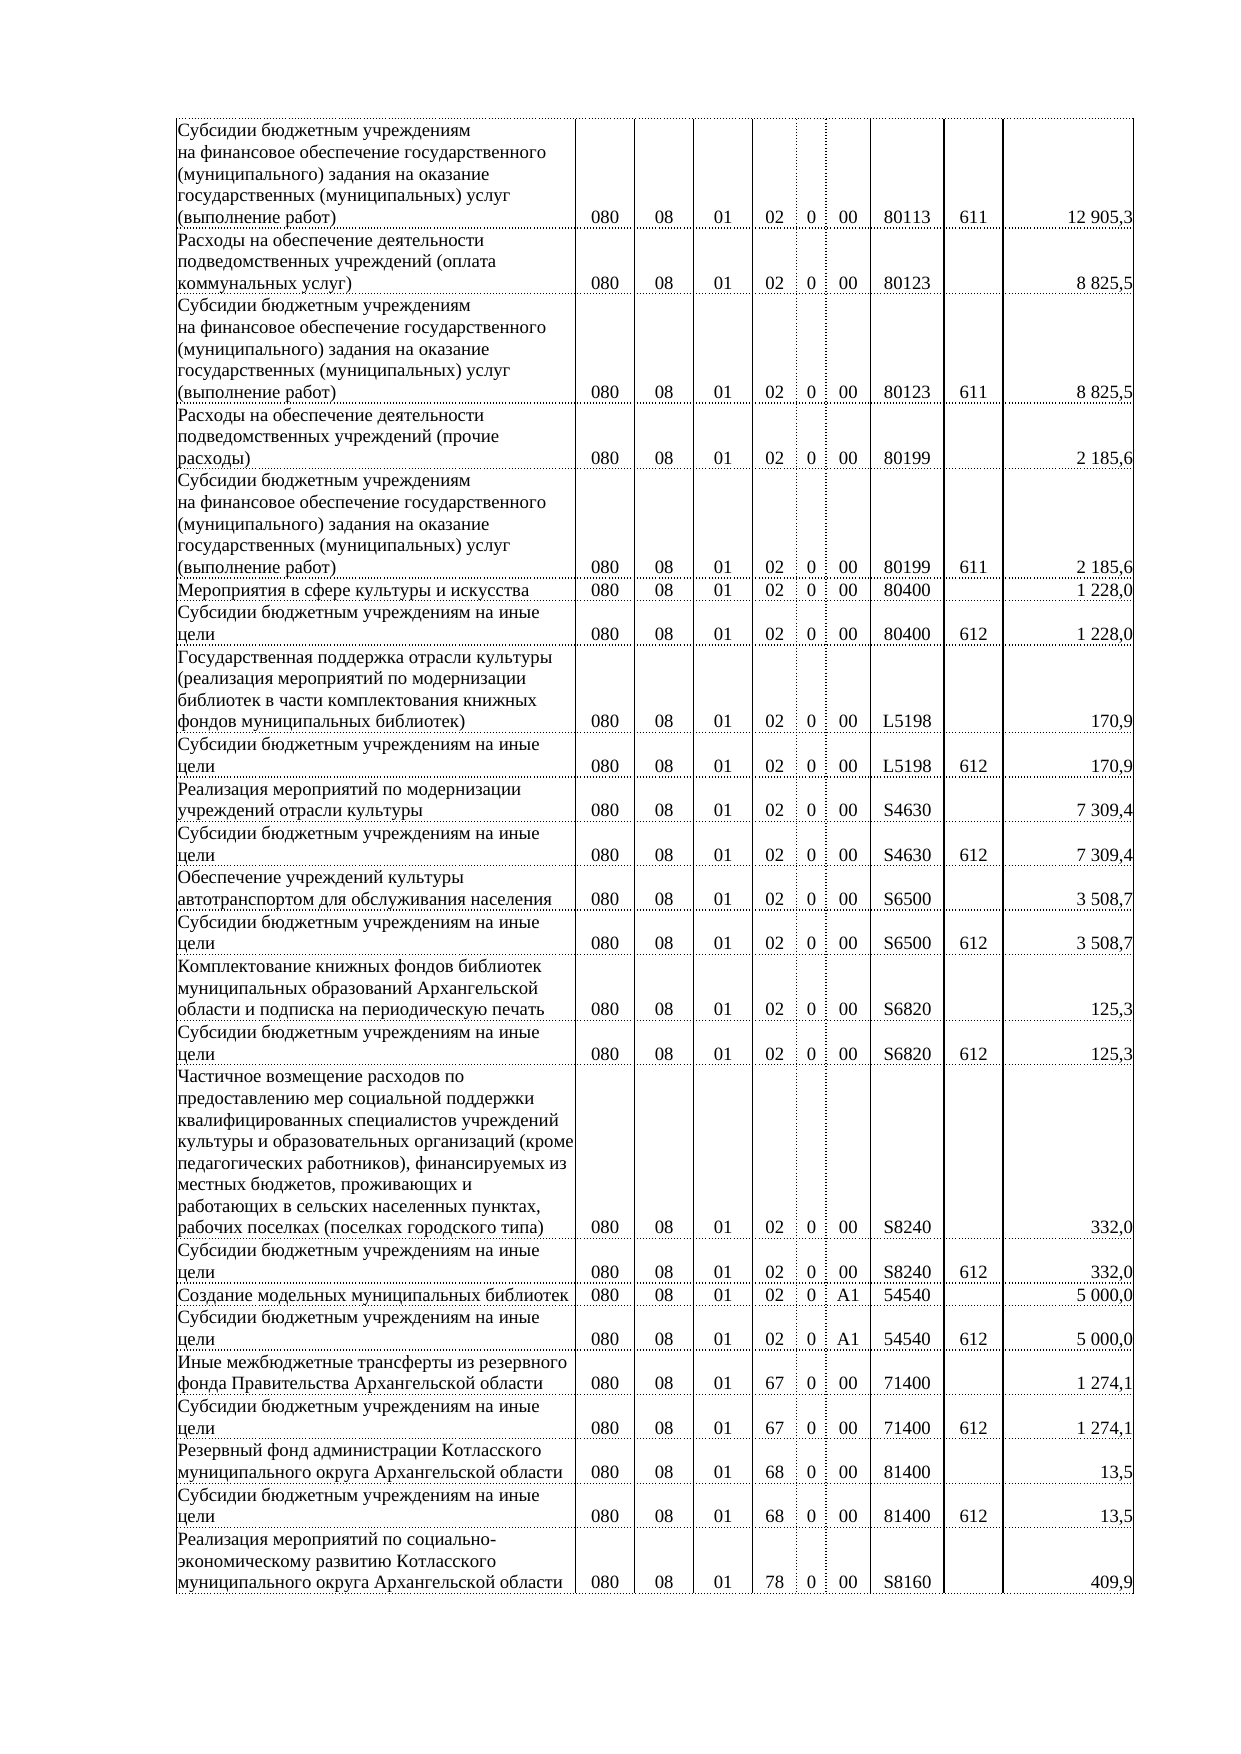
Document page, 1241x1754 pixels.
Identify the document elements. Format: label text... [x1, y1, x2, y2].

table_cell 08 [635, 909, 693, 954]
table_cell 0 [797, 577, 826, 600]
table_cell 08 [635, 1305, 693, 1349]
table_cell 0 [797, 293, 826, 402]
table_cell 080 [575, 118, 634, 227]
table_cell 00 [826, 577, 870, 600]
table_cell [177, 1483, 575, 1527]
table_cell 01 [694, 954, 752, 1020]
table_cell 02 [753, 1305, 797, 1349]
table_cell Субсидии бюджетным учреждениям на иные цели [177, 909, 575, 954]
table_cell 0 [797, 1527, 826, 1593]
table_cell 80123 [871, 227, 943, 293]
table_cell Комплектование книжных фондов библиотек муниципальных образований Архангельской области и подписка на периодическую печать [177, 954, 575, 1020]
table_cell 08 [634, 118, 693, 227]
table_cell 08 [635, 865, 693, 909]
table_cell [945, 402, 1002, 468]
table_cell 080 [576, 468, 634, 577]
table_cell 08 [635, 1349, 693, 1394]
table_cell [945, 1064, 1002, 1238]
table_cell S6820 [871, 1020, 943, 1064]
table_cell 02 [753, 577, 797, 600]
table_cell 08 [635, 1064, 693, 1238]
table_cell 080 [576, 293, 634, 402]
table_cell 080 [576, 1394, 634, 1438]
table_cell 00 [826, 402, 870, 468]
table_cell 08 [635, 821, 693, 865]
table_cell 02 [752, 118, 797, 227]
table_cell 01 [694, 293, 752, 402]
table_cell 8 825,5 [1004, 227, 1133, 293]
table_cell Субсидии бюджетным учреждениям на иные цели [177, 1238, 575, 1282]
table_cell 8 825,5 [1004, 293, 1133, 402]
table_cell Создание модельных муниципальных библиотек [177, 1282, 575, 1305]
table_cell 02 [753, 865, 797, 909]
table_cell 3 508,7 [1004, 909, 1133, 954]
table_cell 0 [797, 644, 826, 732]
table_cell Государственная поддержка отрасли культуры (реализация мероприятий по модернизации библиотек в части комплектования книжных фондов муниципальных библиотек) [177, 644, 575, 732]
table_cell 08 [635, 1020, 693, 1064]
table_cell L5198 [871, 732, 943, 776]
table_cell 80199 [871, 468, 943, 577]
table_cell 02 [753, 732, 797, 776]
table_cell 01 [694, 1238, 752, 1282]
table_cell 02 [753, 1064, 797, 1238]
table_cell 08 [635, 732, 693, 776]
table_cell 0 [797, 865, 826, 909]
table_cell Субсидии бюджетным учреждениям на иные цели [177, 732, 575, 776]
table_cell 1 274,1 [1004, 1394, 1133, 1438]
table_cell 00 [826, 1527, 870, 1593]
table_cell 01 [694, 402, 752, 468]
table_cell 2 185,6 [1004, 402, 1133, 468]
table_cell 080 [576, 1064, 634, 1238]
table_cell 611 [945, 118, 1003, 227]
table_cell S4630 [871, 821, 943, 865]
table_cell 0 [797, 1438, 826, 1482]
table_cell 00 [826, 865, 870, 909]
table_cell 68 [753, 1438, 797, 1482]
table_cell [945, 227, 1002, 293]
table_cell 080 [576, 600, 634, 644]
table_cell 01 [694, 776, 752, 821]
table_cell 612 [945, 821, 1002, 865]
table_cell 5 000,0 [1004, 1305, 1133, 1349]
table_cell 0 [797, 1238, 826, 1282]
table_cell Резервный фонд администрации Котласского муниципального округа Архангельской области [177, 1438, 575, 1482]
table_cell 08 [635, 644, 693, 732]
table_cell 00 [826, 732, 870, 776]
table_cell 170,9 [1004, 732, 1133, 776]
table_cell 409,9 [1004, 1527, 1133, 1593]
table_cell 80199 [871, 402, 943, 468]
table_cell 71400 [871, 1394, 943, 1438]
table_cell 01 [694, 468, 752, 577]
table_cell 080 [576, 865, 634, 909]
table_cell Частичное возмещение расходов по предоставлению мер социальной поддержки квалифицированных специалистов учреждений культуры и образовательных организаций (кроме педагогических работников), финансируемых из местных бюджетов, проживающих и работающих в сельских населенных пунктах, рабочих поселках (поселках городского типа) [177, 1064, 575, 1238]
table_cell 612 [945, 1394, 1002, 1438]
table_cell 080 [576, 402, 634, 468]
table_cell 170,9 [1004, 644, 1133, 732]
table_cell 02 [753, 600, 797, 644]
table_cell 00 [826, 954, 870, 1020]
table_cell 54540 [871, 1305, 943, 1349]
table_cell Субсидии бюджетным учреждениям на иные цели [177, 1305, 575, 1349]
table_cell 13,5 [1004, 1438, 1133, 1482]
table_cell 080 [576, 821, 634, 865]
table_cell 12 905,3 [1003, 118, 1133, 227]
table_cell 08 [635, 227, 693, 293]
table_cell 02 [753, 644, 797, 732]
table_cell 13,5 [1004, 1483, 1133, 1527]
table_cell 080 [576, 227, 634, 293]
table_cell 01 [694, 1349, 752, 1394]
table_cell 0 [797, 227, 826, 293]
table_cell 080 [576, 644, 634, 732]
table_cell 01 [694, 1527, 752, 1593]
table_cell 7 309,4 [1004, 776, 1133, 821]
table_cell 612 [945, 600, 1002, 644]
table_cell 08 [635, 1394, 693, 1438]
table_cell A1 [826, 1305, 870, 1349]
table_cell 00 [826, 909, 870, 954]
table_cell 0 [797, 732, 826, 776]
table_cell 68 [753, 1483, 797, 1527]
table_cell 080 [576, 909, 634, 954]
table_cell 00 [826, 1438, 870, 1482]
table_cell [945, 1282, 1002, 1305]
table_cell Расходы на обеспечение деятельности подведомственных учреждений (прочие расходы) [177, 402, 575, 468]
table_cell 612 [945, 909, 1002, 954]
table_cell [945, 1438, 1002, 1482]
table_cell 02 [753, 954, 797, 1020]
table_cell 00 [826, 468, 870, 577]
table_cell 0 [797, 1282, 826, 1305]
table_cell [945, 776, 1002, 821]
table_cell A1 [826, 1282, 870, 1305]
table_cell 01 [694, 600, 752, 644]
table_cell 01 [694, 1305, 752, 1349]
table_cell Субсидии бюджетным учреждениям на иные цели [177, 821, 575, 865]
table_cell 00 [826, 1483, 870, 1527]
table_cell S4630 [871, 776, 943, 821]
table_cell Иные межбюджетные трансферты из резервного фонда Правительства Архангельской области [177, 1349, 575, 1394]
table_cell 08 [635, 600, 693, 644]
table_cell 0 [797, 402, 826, 468]
table_cell 0 [797, 1305, 826, 1349]
table_cell 00 [826, 600, 870, 644]
table_cell 01 [694, 227, 752, 293]
table_cell 080 [576, 1349, 634, 1394]
table_cell [945, 1349, 1002, 1394]
table_cell 08 [635, 776, 693, 821]
table_cell 08 [635, 402, 693, 468]
table_cell 080 [576, 776, 634, 821]
table_cell 67 [753, 1349, 797, 1394]
table_cell 08 [635, 1438, 693, 1482]
table_cell 2 185,6 [1004, 468, 1133, 577]
table_cell 71400 [871, 1349, 943, 1394]
table_cell 7 309,4 [1004, 821, 1133, 865]
table_cell 00 [826, 1064, 870, 1238]
table_cell 78 [753, 1527, 797, 1593]
table_cell 080 [576, 1282, 634, 1305]
table_cell 67 [753, 1394, 797, 1438]
table_cell 080 [576, 1238, 634, 1282]
table_cell 0 [797, 468, 826, 577]
table_cell 00 [826, 821, 870, 865]
table_cell 80113 [871, 118, 944, 227]
table_cell 0 [797, 776, 826, 821]
table_cell 080 [576, 577, 634, 600]
table_cell 612 [945, 1305, 1002, 1349]
table_cell [945, 865, 1002, 909]
table_cell Субсидии бюджетным учреждениям на иные цели [177, 1020, 575, 1064]
table_cell 611 [945, 468, 1002, 577]
table_cell 612 [945, 1483, 1002, 1527]
table_cell Субсидии бюджетным учреждениям на иные цели [177, 1394, 575, 1438]
table_cell Реализация мероприятий по модернизации учреждений отрасли культуры [177, 776, 575, 821]
table_cell 00 [826, 1020, 870, 1064]
table_cell 00 [826, 293, 870, 402]
table_cell 125,3 [1004, 954, 1133, 1020]
table_cell 08 [635, 1483, 693, 1527]
table_cell 080 [576, 1483, 634, 1527]
table_cell 00 [826, 1349, 870, 1394]
table_cell 08 [635, 1238, 693, 1282]
table_cell 02 [753, 1020, 797, 1064]
table_cell 612 [945, 1238, 1002, 1282]
table_cell 01 [694, 732, 752, 776]
table_cell 02 [753, 776, 797, 821]
table_cell S6500 [871, 909, 943, 954]
table_cell 0 [797, 1064, 826, 1238]
table_cell Обеспечение учреждений культуры автотранспортом для обслуживания населения [177, 865, 575, 909]
table_cell 0 [797, 1483, 826, 1527]
table_cell Реализация мероприятий по социально-экономическому развитию Котласского муниципального округа Архангельской области [177, 1527, 575, 1593]
table_cell 332,0 [1004, 1238, 1133, 1282]
table_cell 01 [694, 1064, 752, 1238]
table_cell 80123 [871, 293, 943, 402]
table_cell S6820 [871, 954, 943, 1020]
table_cell 01 [694, 1438, 752, 1482]
table_cell 01 [694, 821, 752, 865]
table_cell S8240 [871, 1238, 943, 1282]
table_cell 08 [635, 577, 693, 600]
table_cell 0 [797, 821, 826, 865]
table_cell Мероприятия в сфере культуры и искусства [177, 577, 575, 600]
table_cell [945, 644, 1002, 732]
table_cell 0 [797, 600, 826, 644]
table_cell 5 000,0 [1004, 1282, 1133, 1305]
table_cell 08 [635, 1527, 693, 1593]
table_cell [945, 954, 1002, 1020]
table_cell 80400 [871, 577, 943, 600]
table_cell [945, 1527, 1002, 1593]
table_cell [945, 577, 1002, 600]
table_cell 02 [753, 402, 797, 468]
table_cell 08 [635, 468, 693, 577]
table_cell 02 [753, 821, 797, 865]
table_cell S8160 [871, 1527, 943, 1593]
table_cell 02 [753, 227, 797, 293]
table_cell 0 [797, 1349, 826, 1394]
table_cell 01 [694, 644, 752, 732]
table_cell 080 [576, 1438, 634, 1482]
table_cell Расходы на обеспечение деятельности подведомственных учреждений (оплата коммунальных услуг) [177, 227, 575, 293]
table_cell 0 [797, 118, 826, 227]
table_cell 332,0 [1004, 1064, 1133, 1238]
table_cell 81400 [871, 1438, 943, 1482]
table_cell 81400 [871, 1483, 943, 1527]
table_cell S8240 [871, 1064, 943, 1238]
table_cell 0 [797, 1020, 826, 1064]
table_cell 080 [576, 1020, 634, 1064]
table_cell 1 274,1 [1004, 1349, 1133, 1394]
table_cell 00 [826, 1238, 870, 1282]
table_cell 080 [576, 1305, 634, 1349]
table_cell 02 [753, 468, 797, 577]
table_cell 01 [694, 1483, 752, 1527]
table_cell 54540 [871, 1282, 943, 1305]
table_cell 00 [826, 644, 870, 732]
table_cell 08 [635, 1282, 693, 1305]
table_cell 01 [694, 1394, 752, 1438]
table_cell 080 [576, 732, 634, 776]
table_cell 1 228,0 [1004, 577, 1133, 600]
table_cell 611 [945, 293, 1002, 402]
table_cell Субсидии бюджетным учреждениям на иные цели [177, 600, 575, 644]
table_cell 02 [753, 1238, 797, 1282]
table_cell 01 [693, 118, 752, 227]
table_cell 0 [797, 909, 826, 954]
table_cell 00 [826, 776, 870, 821]
table_cell 00 [826, 118, 870, 227]
table_cell 080 [576, 1527, 634, 1593]
table_cell 080 [576, 954, 634, 1020]
table_cell 00 [826, 1394, 870, 1438]
table_cell 612 [945, 732, 1002, 776]
table_cell 0 [797, 954, 826, 1020]
table_cell 02 [753, 293, 797, 402]
table_cell 1 228,0 [1004, 600, 1133, 644]
table_cell 612 [945, 1020, 1002, 1064]
table_cell S6500 [871, 865, 943, 909]
table_cell 08 [635, 293, 693, 402]
table_cell 00 [826, 227, 870, 293]
table_cell 3 508,7 [1004, 865, 1133, 909]
table_cell 02 [753, 909, 797, 954]
table_cell 08 [635, 954, 693, 1020]
table_cell L5198 [871, 644, 943, 732]
table_cell 02 [753, 1282, 797, 1305]
table_cell 01 [694, 865, 752, 909]
table_cell 01 [694, 1020, 752, 1064]
table_cell 0 [797, 1394, 826, 1438]
table_cell 125,3 [1004, 1020, 1133, 1064]
table_cell 80400 [871, 600, 943, 644]
table_cell 01 [694, 577, 752, 600]
table_cell 01 [694, 1282, 752, 1305]
table_cell 01 [694, 909, 752, 954]
